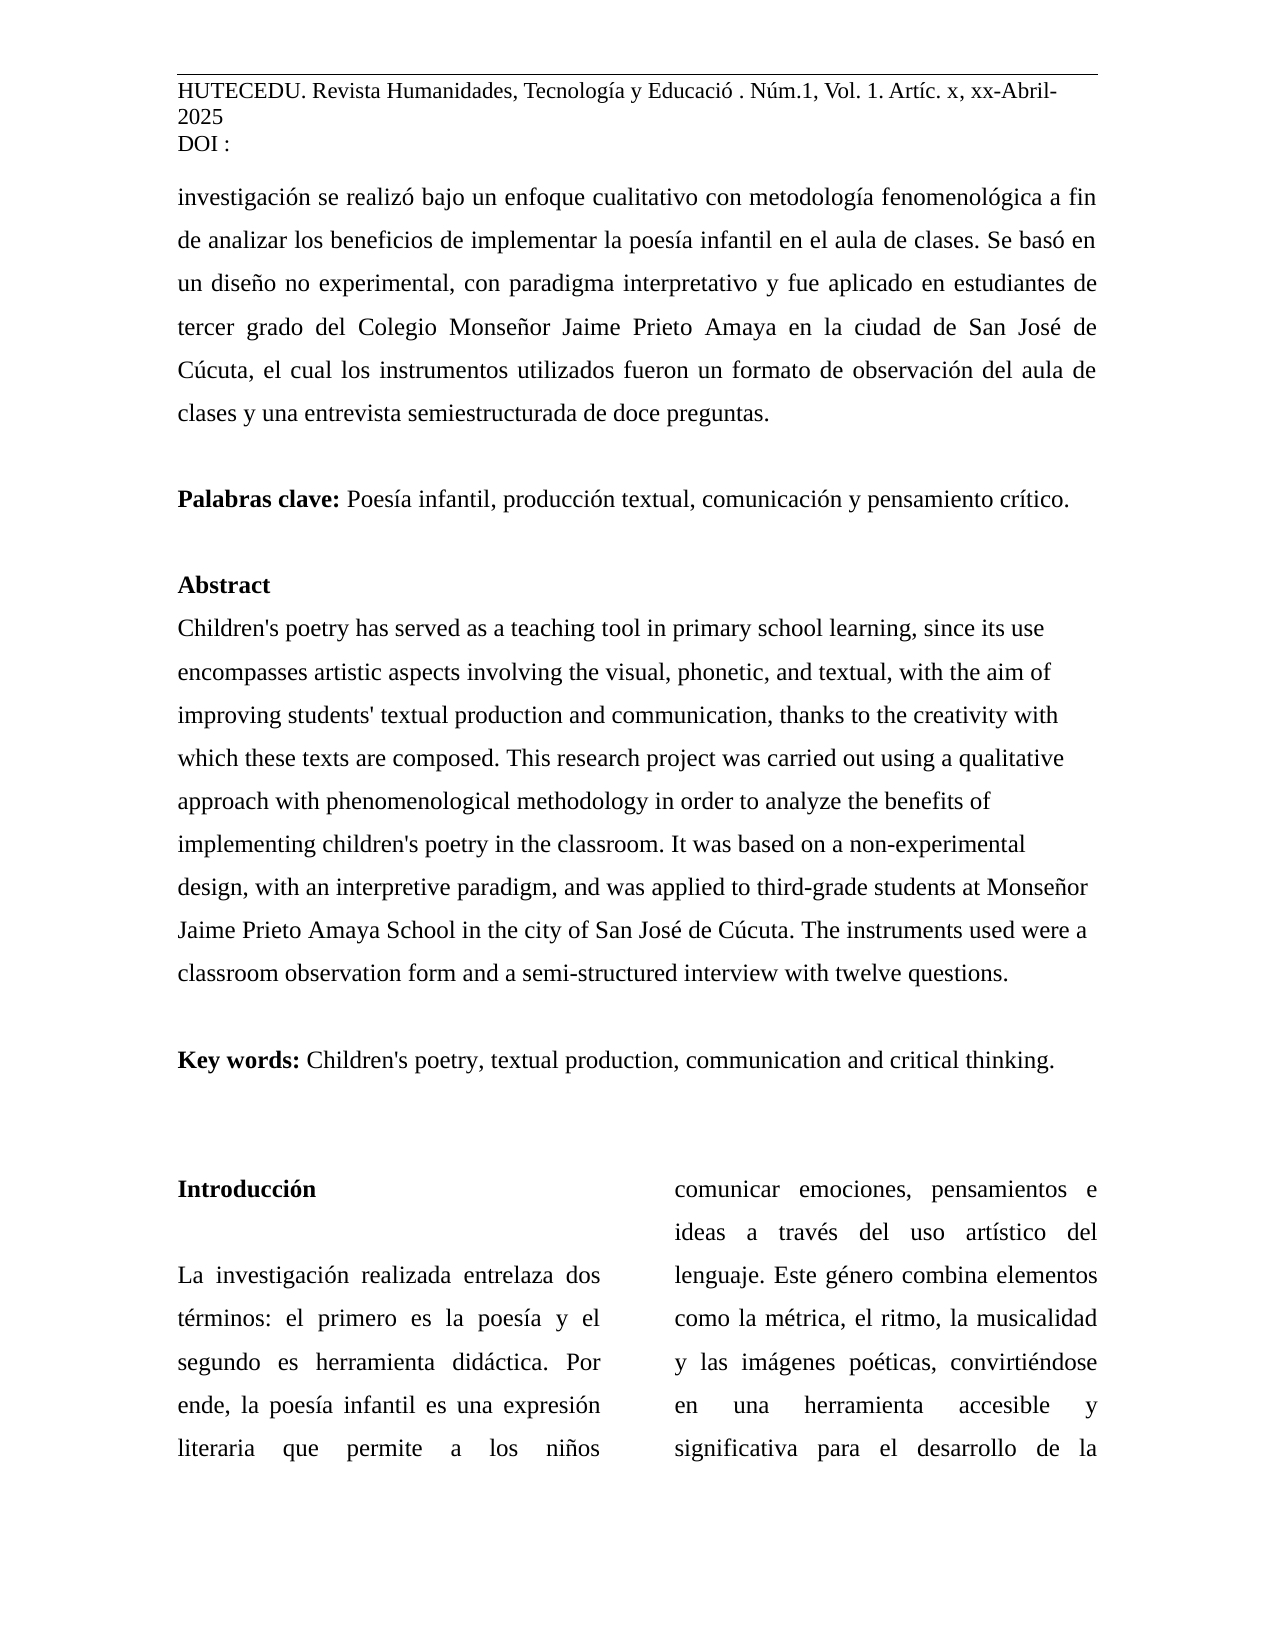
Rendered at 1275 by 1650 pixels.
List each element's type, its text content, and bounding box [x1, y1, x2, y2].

text Palabras clave: Poesía infantil, producción textual, comunicación y pensamiento crítico. [177, 484, 1098, 513]
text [177, 1260, 601, 1462]
text Introducción [177, 1174, 601, 1203]
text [177, 182, 1098, 427]
text Abstract [177, 570, 1098, 599]
text Children's poetry has served as a teaching tool in primary school learning, since its use encompasses artistic aspects involving the visual, phonetic, and textual, with the aim of improving students' textual production and communication, thanks to the creativity with which these texts are composed. This research project was carried out using a qualitative approach with phenomenological methodology in order to analyze the benefits of implementing children's poetry in the classroom. It was based on a non-experimental design, with an interpretive paradigm, and was applied to third-grade students at Monseñor Jaime Prieto Amaya School in the city of San José de Cúcuta. The instruments used were a classroom observation form and a semi-structured interview with twelve questions. [177, 613, 1098, 987]
text Key words: Children's poetry, textual production, communication and critical thinking. [177, 1045, 1098, 1073]
